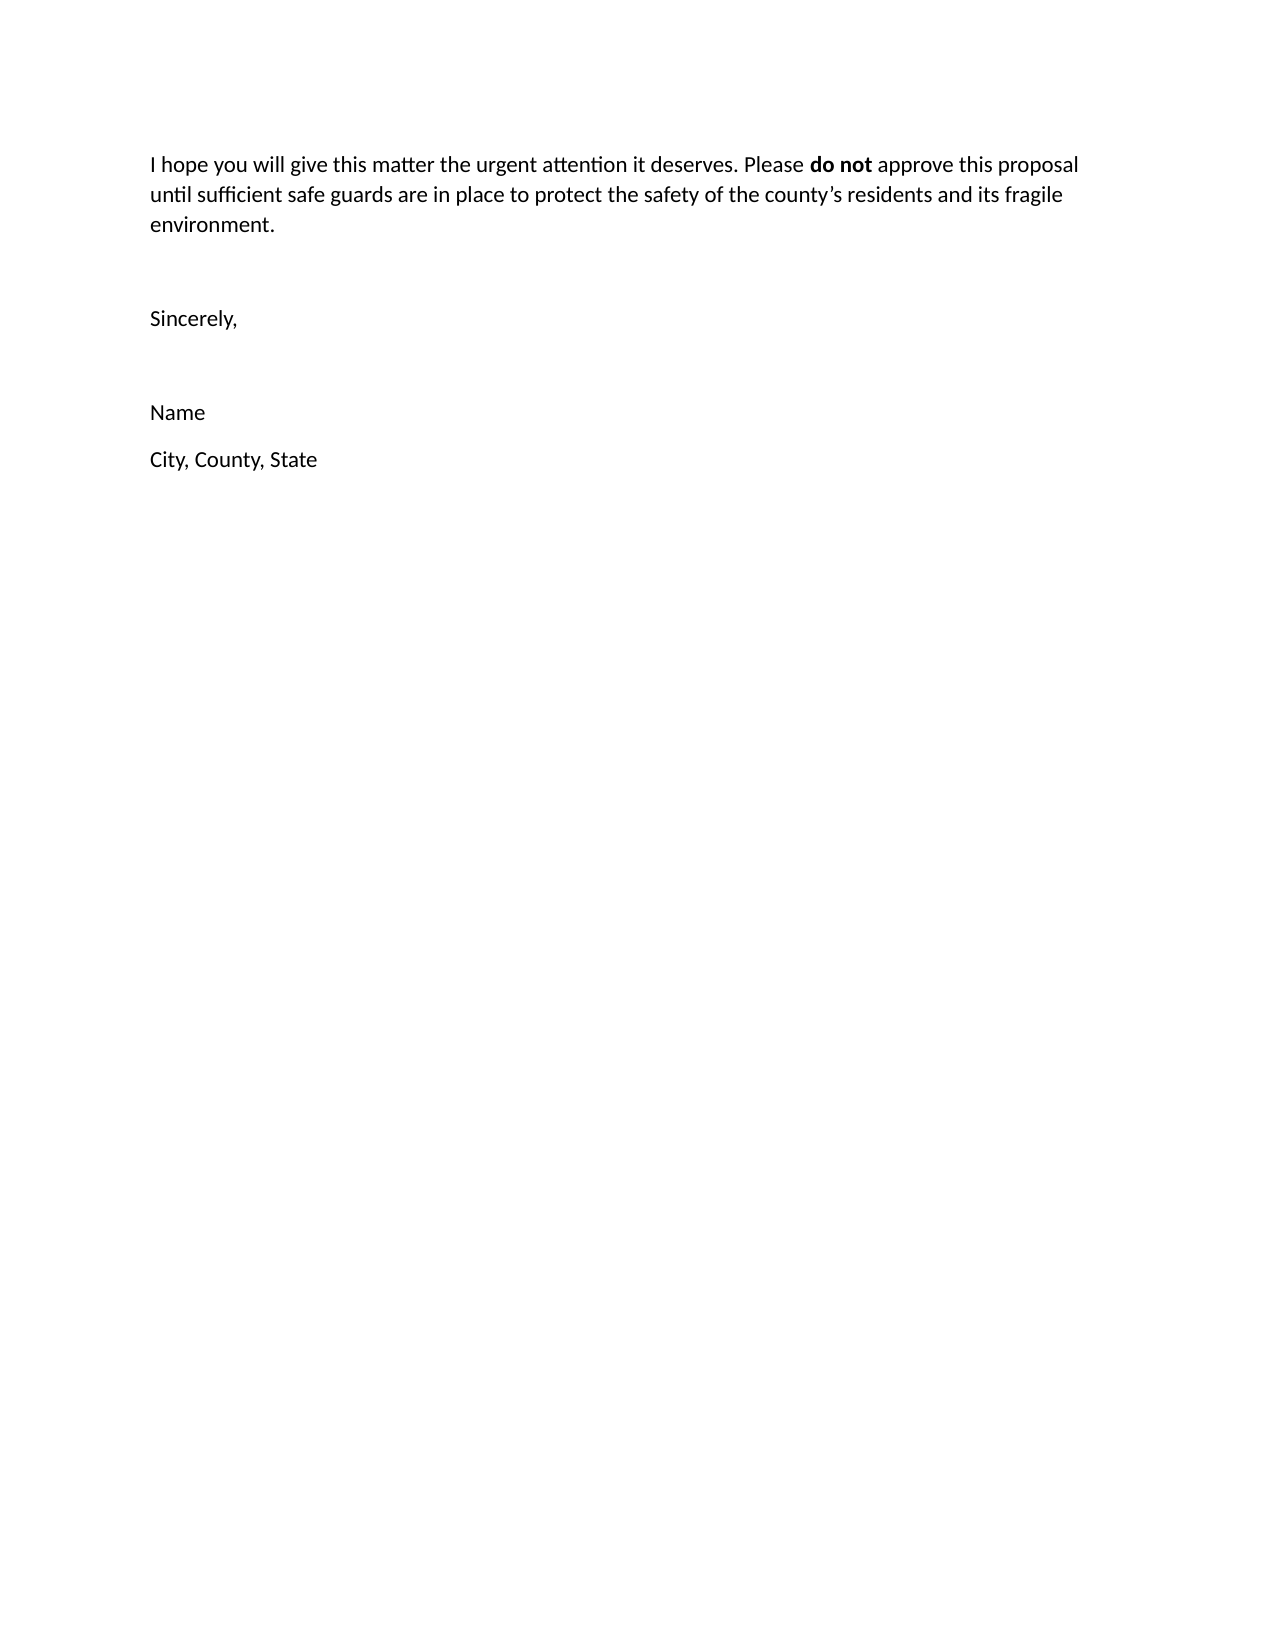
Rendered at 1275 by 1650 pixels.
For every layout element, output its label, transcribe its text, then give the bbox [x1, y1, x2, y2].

text City, County, State [150, 445, 1125, 473]
text Name [150, 398, 1125, 426]
text Sincerely, [150, 304, 1125, 332]
text I hope you will give this matter the urgent attention it deserves. Please do not approve this proposal until sufficient safe guards are in place to protect the safety of the county’s residents and its fragile environment. [150, 150, 1125, 238]
